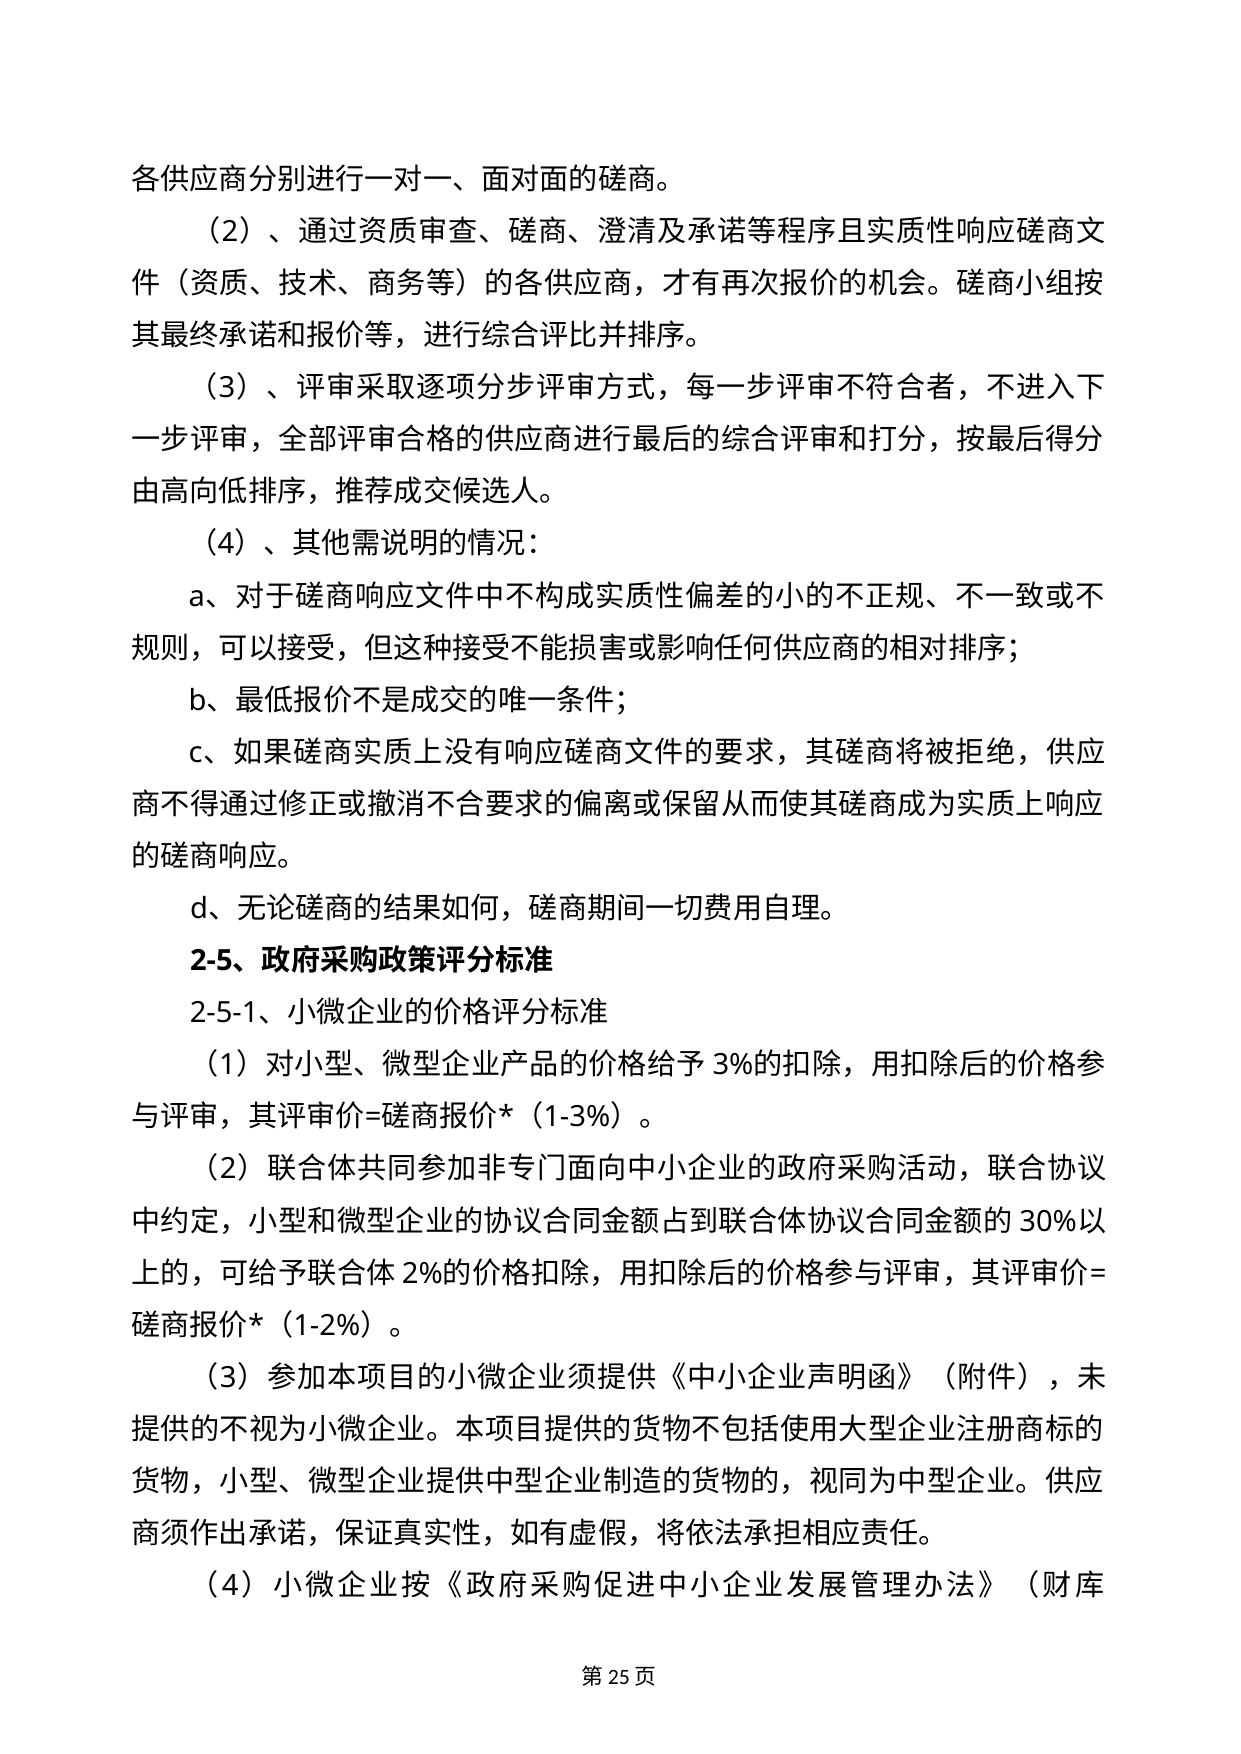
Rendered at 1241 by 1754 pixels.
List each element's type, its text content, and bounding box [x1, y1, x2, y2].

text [131, 148, 1106, 200]
text d、无论磋商的结果如何，磋商期间一切费用自理。 [131, 877, 1106, 929]
text a、对于磋商响应文件中不构成实质性偏差的小的不正规、不一致或不规则，可以接受，但这种接受不能损害或影响任何供应商的相对排序； [131, 564, 1106, 668]
text c、如果磋商实质上没有响应磋商文件的要求，其磋商将被拒绝，供应商不得通过修正或撤消不合要求的偏离或保留从而使其磋商成为实质上响应的磋商响应。 [131, 721, 1106, 877]
text （2）联合体共同参加非专门面向中小企业的政府采购活动，联合协议中约定，小型和微型企业的协议合同金额占到联合体协议合同金额的30%以上的，可给予联合体2%的价格扣除，用扣除后的价格参与评审，其评审价=磋商报价*（1-2%）。 [131, 1137, 1106, 1346]
text b、最低报价不是成交的唯一条件； [131, 668, 1106, 721]
text 2-5、政府采购政策评分标准 [131, 929, 1106, 981]
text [131, 1554, 1106, 1606]
text （3）、评审采取逐项分步评审方式，每一步评审不符合者，不进入下一步评审，全部评审合格的供应商进行最后的综合评审和打分，按最后得分由高向低排序，推荐成交候选人。 [131, 356, 1106, 512]
text （2）、通过资质审查、磋商、澄清及承诺等程序且实质性响应磋商文件（资质、技术、商务等）的各供应商，才有再次报价的机会。磋商小组按其最终承诺和报价等，进行综合评比并排序。 [131, 200, 1106, 356]
text （4）、其他需说明的情况： [131, 512, 1106, 564]
text （1）对小型、微型企业产品的价格给予3%的扣除，用扣除后的价格参与评审，其评审价=磋商报价*（1-3%）。 [131, 1033, 1106, 1137]
text 2-5-1、小微企业的价格评分标准 [131, 981, 1106, 1033]
text （3）参加本项目的小微企业须提供《中小企业声明函》（附件），未提供的不视为小微企业。本项目提供的货物不包括使用大型企业注册商标的货物，小型、微型企业提供中型企业制造的货物的，视同为中型企业。供应商须作出承诺，保证真实性，如有虚假，将依法承担相应责任。 [131, 1346, 1106, 1554]
